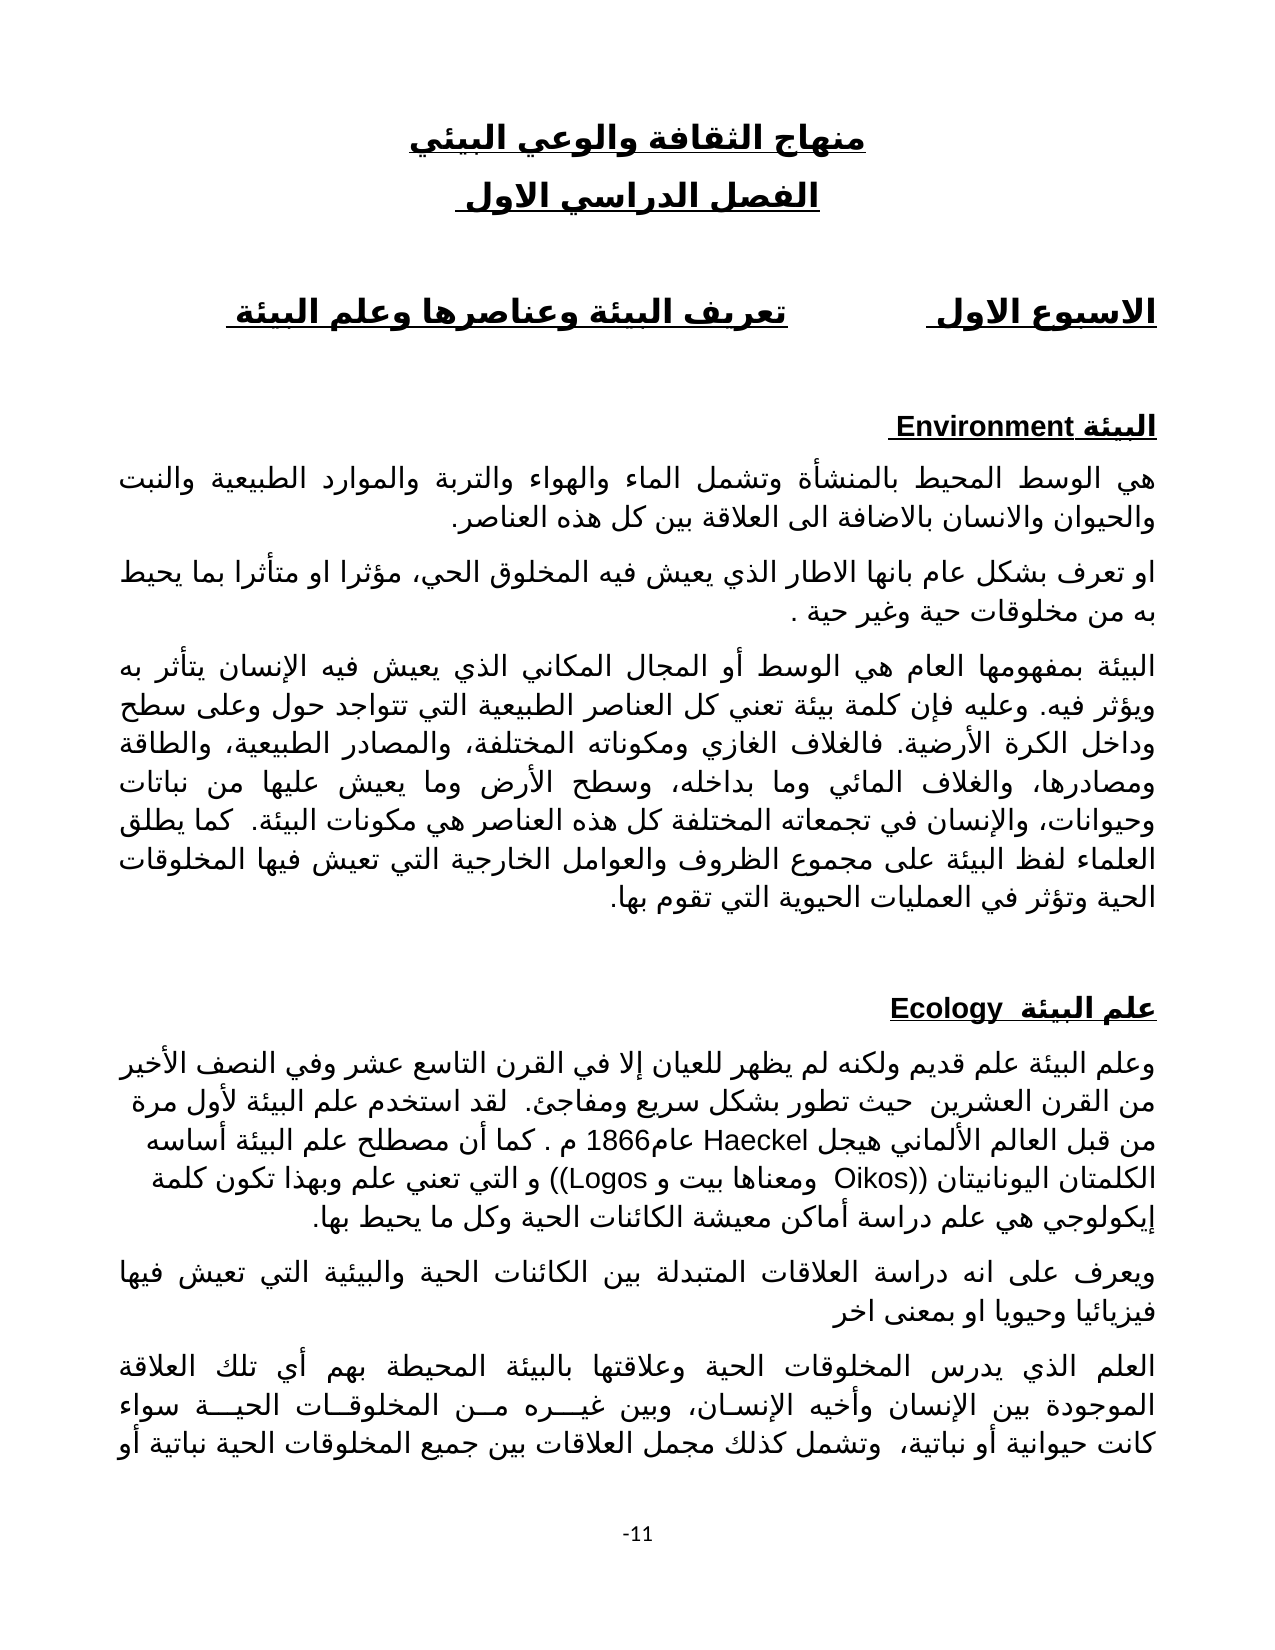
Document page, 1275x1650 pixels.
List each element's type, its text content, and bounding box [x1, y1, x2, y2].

text الاسبوع الاول تعريف البيئة وعناصرها وعلم البيئة [118, 292, 1157, 331]
text او تعرف بشكل عام بانها الاطار الذي يعيش فيه المخلوق الحي، مؤثرا او متأثرا بما يحيط به من مخلوقات حية وغير حية . [118, 555, 1157, 627]
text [118, 1349, 1157, 1460]
text وعلم البيئة علم قديم ولكنه لم يظهر للعيان إلا في القرن التاسع عشر وفي النصف الأخير من القرن العشرين حيث تطور بشكل سريع ومفاجئ. لقد استخدم علم البيئة لأول مرة من قبل العالم الألماني هيجل Haeckel عام1866 م . كما أن مصطلح علم البيئة أساسه الكلمتان اليونانيتان ((Oikos ومعناها بيت و Logos)) و التي تعني علم وبهذا تكون كلمة إيكولوجي هي علم دراسة أماكن معيشة الكائنات الحية وكل ما يحيط بها. [118, 1046, 1157, 1234]
text البيئة Environment [118, 409, 1157, 442]
text علم البيئة Ecology [118, 991, 1157, 1024]
text البيئة بمفهومها العام هي الوسط أو المجال المكاني الذي يعيش فيه الإنسان يتأثر به ويؤثر فيه. وعليه فإن كلمة بيئة تعني كل العناصر الطبيعية التي تتواجد حول وعلى سطح وداخل الكرة الأرضية. فالغلاف الغازي ومكوناته المختلفة، والمصادر الطبيعية، والطاقة ومصادرها، والغلاف المائي وما بداخله، وسطح الأرض وما يعيش عليها من نباتات وحيوانات، والإنسان في تجمعاته المختلفة كل هذه العناصر هي مكونات البيئة. كما يطلق العلماء لفظ البيئة على مجموع الظروف والعوامل الخارجية التي تعيش فيها المخلوقات الحية وتؤثر في العمليات الحيوية التي تقوم بها. [118, 649, 1157, 914]
text ويعرف على انه دراسة العلاقات المتبدلة بين الكائنات الحية والبيئية التي تعيش فيها فيزيائيا وحيويا او بمعنى اخر [118, 1255, 1157, 1327]
text منهاج الثقافة والوعي البيئي [118, 118, 1157, 157]
text هي الوسط المحيط بالمنشأة وتشمل الماء والهواء والتربة والموارد الطبيعية والنبت والحيوان والانسان بالاضافة الى العلاقة بين كل هذه العناصر. [118, 462, 1157, 534]
text الفصل الدراسي الاول [118, 176, 1157, 215]
